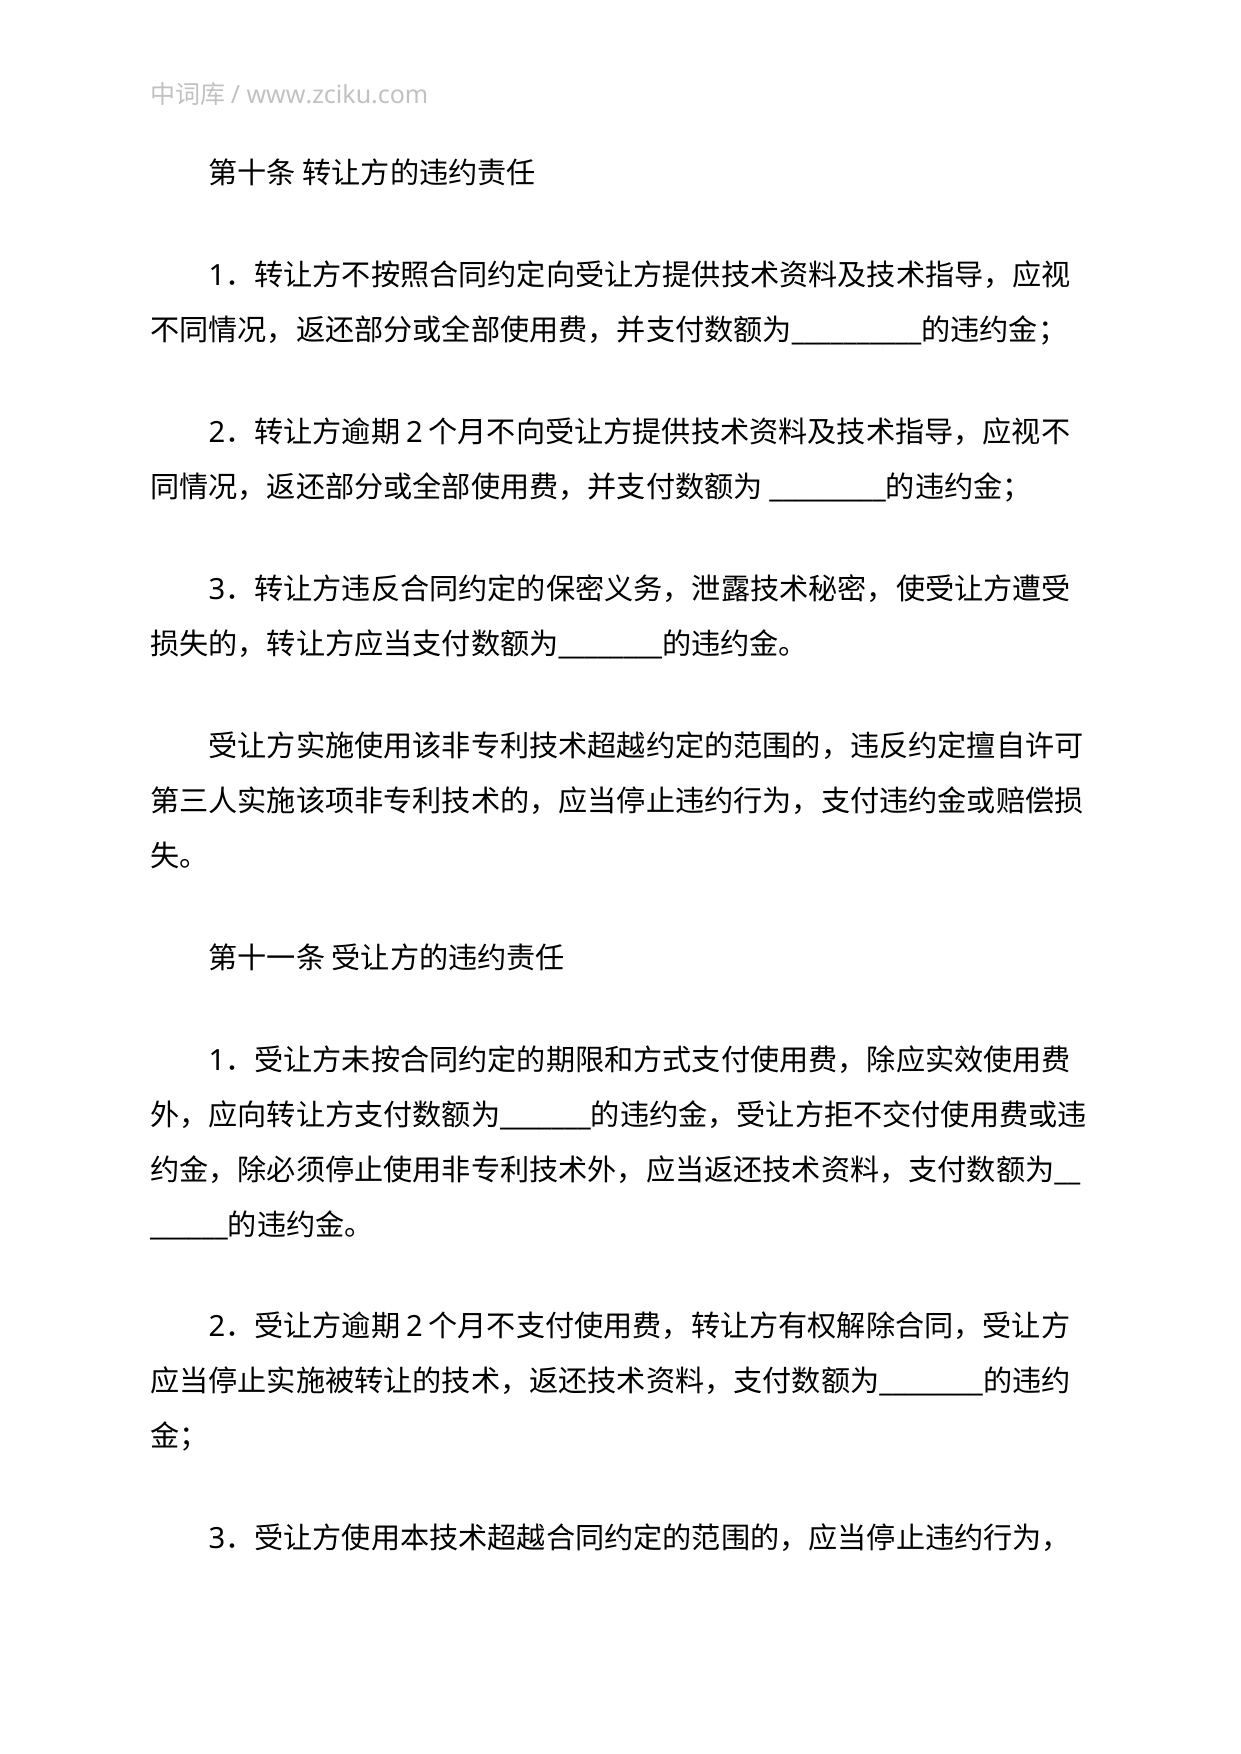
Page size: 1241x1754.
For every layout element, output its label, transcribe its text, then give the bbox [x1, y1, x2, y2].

text 2．受让方逾期2个月不支付使用费，转让方有权解除合同，受让方应当停止实施被转让的技术，返还技术资料，支付数额为________的违约金； [150, 1303, 1090, 1455]
text 3．转让方违反合同约定的保密义务，泄露技术秘密，使受让方遭受损失的，转让方应当支付数额为________的违约金。 [150, 566, 1090, 663]
text 第十条 转让方的违约责任 [150, 150, 1090, 192]
text 受让方实施使用该非专利技术超越约定的范围的，违反约定擅自许可第三人实施该项非专利技术的，应当停止违约行为，支付违约金或赔偿损失。 [150, 723, 1090, 875]
text 第十一条 受让方的违约责任 [150, 934, 1090, 977]
text 2．转让方逾期2个月不向受让方提供技术资料及技术指导，应视不同情况，返还部分或全部使用费，并支付数额为 _________的违约金； [150, 409, 1090, 506]
text 1．转让方不按照合同约定向受让方提供技术资料及技术指导，应视不同情况，返还部分或全部使用费，并支付数额为__________的违约金； [150, 252, 1090, 349]
text 1．受让方未按合同约定的期限和方式支付使用费，除应实效使用费外，应向转让方支付数额为_______的违约金，受让方拒不交付使用费或违约金，除必须停止使用非专利技术外，应当返还技术资料，支付数额为________的违约金。 [150, 1036, 1090, 1243]
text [150, 1515, 1090, 1557]
